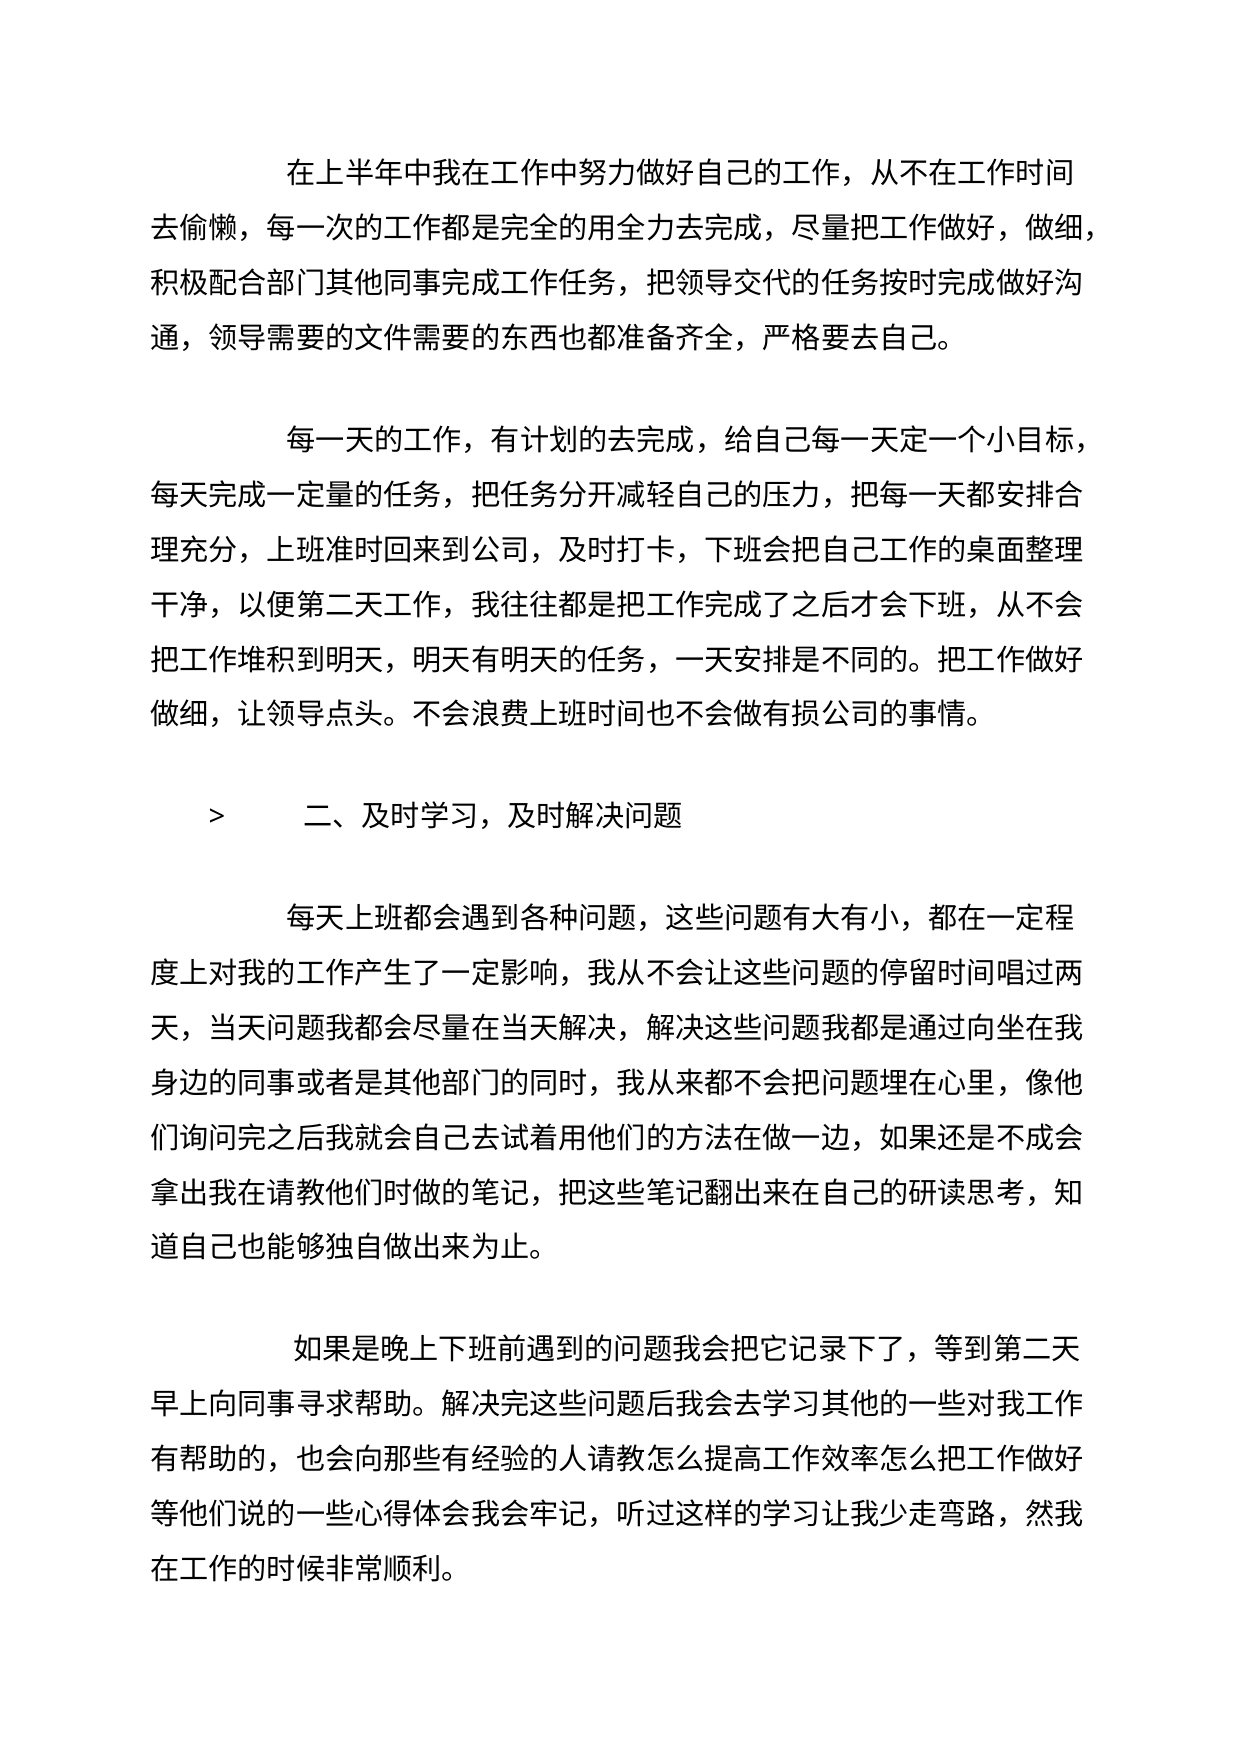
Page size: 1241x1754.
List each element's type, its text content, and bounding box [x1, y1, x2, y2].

text 每天上班都会遇到各种问题，这些问题有大有小，都在一定程度上对我的工作产生了一定影响，我从不会让这些问题的停留时间唱过两天，当天问题我都会尽量在当天解决，解决这些问题我都是通过向坐在我身边的同事或者是其他部门的同时，我从来都不会把问题埋在心里，像他们询问完之后我就会自己去试着用他们的方法在做一边，如果还是不成会拿出我在请教他们时做的笔记，把这些笔记翻出来在自己的研读思考，知道自己也能够独自做出来为止。 [150, 895, 1090, 1266]
text 如果是晚上下班前遇到的问题我会把它记录下了，等到第二天早上向同事寻求帮助。解决完这些问题后我会去学习其他的一些对我工作有帮助的，也会向那些有经验的人请教怎么提高工作效率怎么把工作做好等他们说的一些心得体会我会牢记，听过这样的学习让我少走弯路，然我在工作的时候非常顺利。 [150, 1326, 1090, 1588]
text 每一天的工作，有计划的去完成，给自己每一天定一个小目标，每天完成一定量的任务，把任务分开减轻自己的压力，把每一天都安排合理充分，上班准时回来到公司，及时打卡，下班会把自己工作的桌面整理干净，以便第二天工作，我往往都是把工作完成了之后才会下班，从不会把工作堆积到明天，明天有明天的任务，一天安排是不同的。把工作做好做细，让领导点头。不会浪费上班时间也不会做有损公司的事情。 [150, 416, 1090, 733]
text > 二、及时学习，及时解决问题 [150, 793, 1090, 835]
text 在上半年中我在工作中努力做好自己的工作，从不在工作时间去偷懒，每一次的工作都是完全的用全力去完成，尽量把工作做好，做细，积极配合部门其他同事完成工作任务，把领导交代的任务按时完成做好沟通，领导需要的文件需要的东西也都准备齐全，严格要去自己。 [150, 150, 1090, 357]
